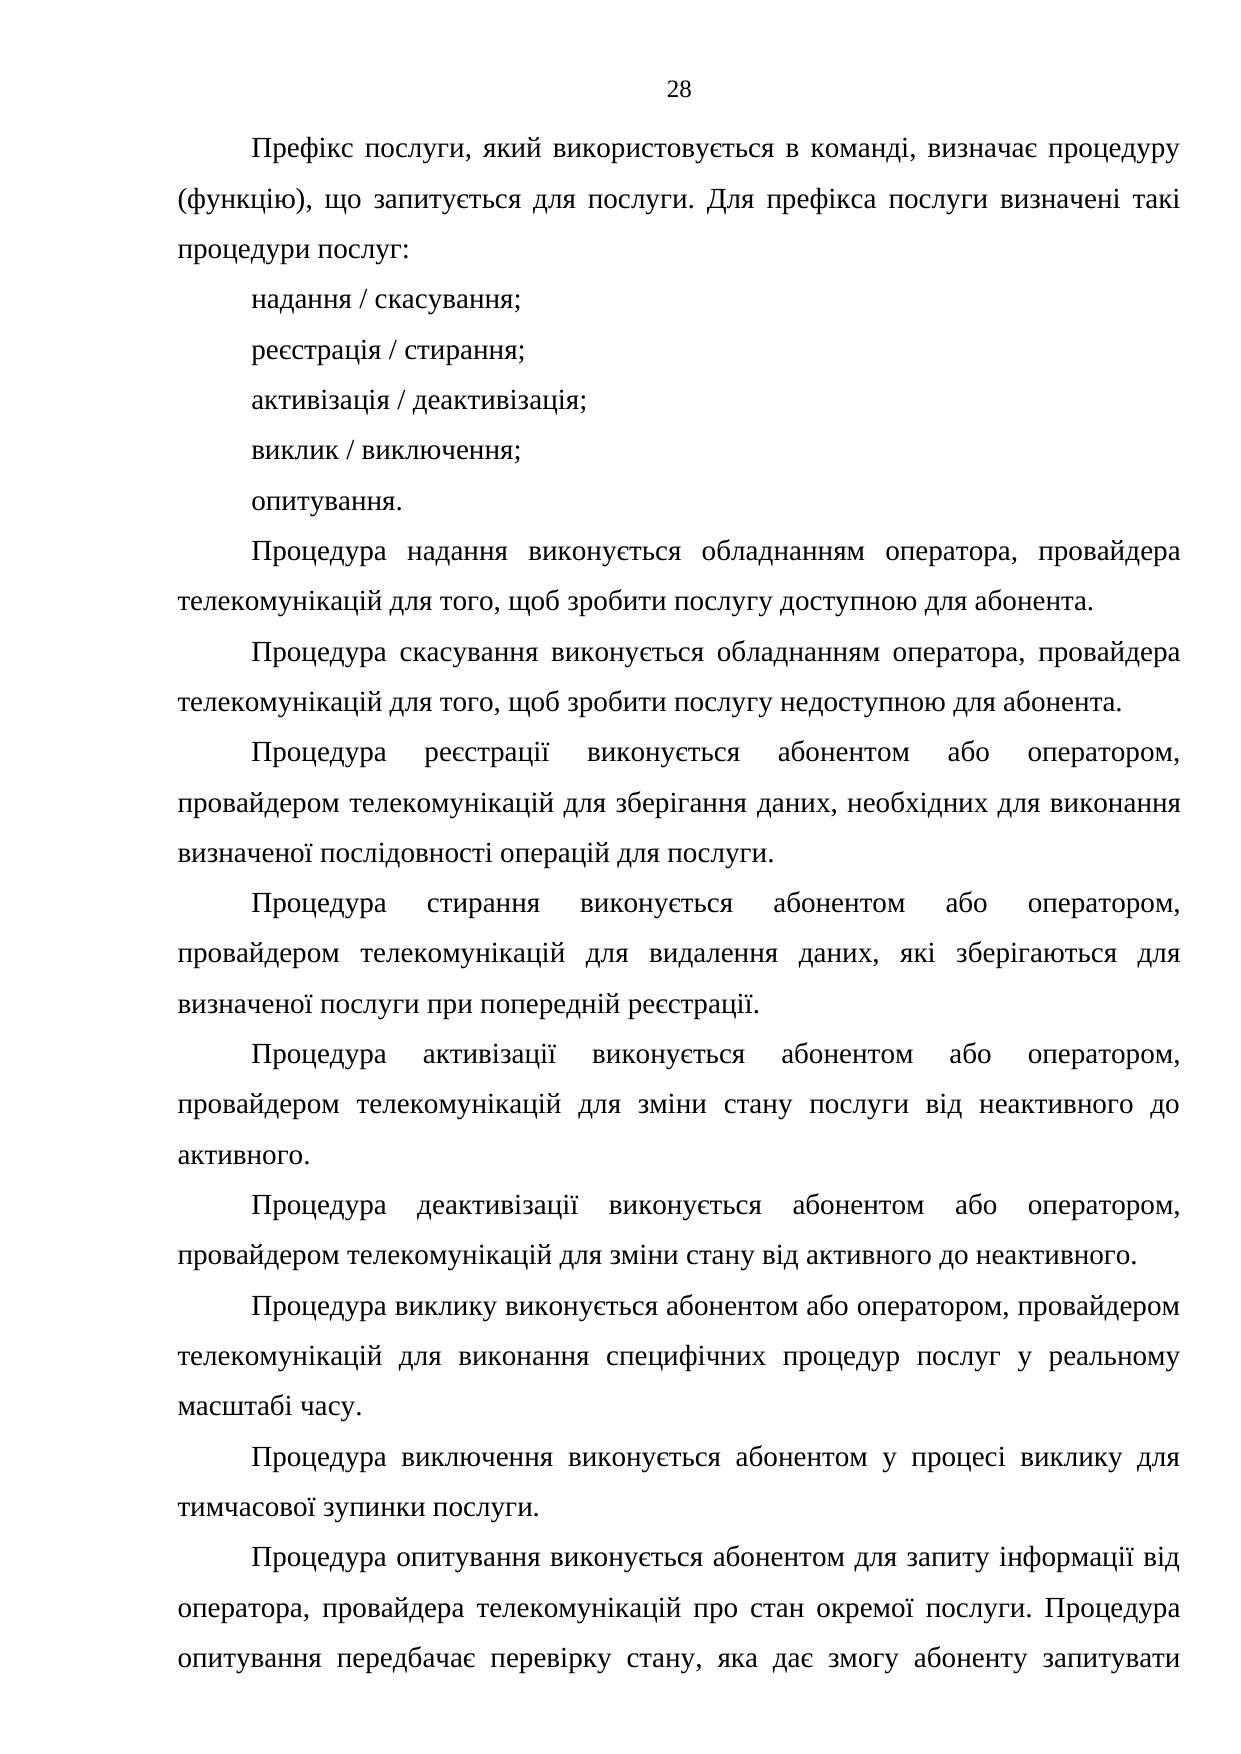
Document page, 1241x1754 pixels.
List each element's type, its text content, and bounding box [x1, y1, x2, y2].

text надання / скасування; [177, 282, 1181, 315]
text Процедура реєстрації виконується абонентом або оператором, провайдером телекомунікацій для зберігання даних, необхідних для виконання визначеної послідовності операцій для послуги. [177, 734, 1181, 868]
text активізація / деактивізація; [177, 382, 1181, 416]
text Процедура деактивізації виконується абонентом або оператором, провайдером телекомунікацій для зміни стану від активного до неактивного. [177, 1187, 1181, 1271]
text Префікс послуги, який використовується в команді, визначає процедуру (функцію), що запитується для послуги. Для префікса послуги визначені такі процедури послуг: [177, 131, 1181, 265]
text Процедура стирання виконується абонентом або оператором, провайдером телекомунікацій для видалення даних, які зберігаються для визначеної послуги при попередній реєстрації. [177, 885, 1181, 1019]
text опитування. [177, 483, 1181, 516]
text Процедура надання виконується обладнанням оператора, провайдера телекомунікацій для того, щоб зробити послугу доступною для абонента. [177, 533, 1181, 617]
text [177, 1539, 1181, 1673]
text Процедура скасування виконується обладнанням оператора, провайдера телекомунікацій для того, щоб зробити послугу недоступною для абонента. [177, 634, 1181, 718]
text Процедура виклику виконується абонентом або оператором, провайдером телекомунікацій для виконання специфічних процедур послуг у реальному масштабі часу. [177, 1288, 1181, 1422]
text Процедура виключення виконується абонентом у процесі виклику для тимчасової зупинки послуги. [177, 1439, 1181, 1523]
text реєстрація / стирання; [177, 332, 1181, 365]
text виклик / виключення; [177, 432, 1181, 466]
text Процедура активізації виконується абонентом або оператором, провайдером телекомунікацій для зміни стану послуги від неактивного до активного. [177, 1036, 1181, 1170]
